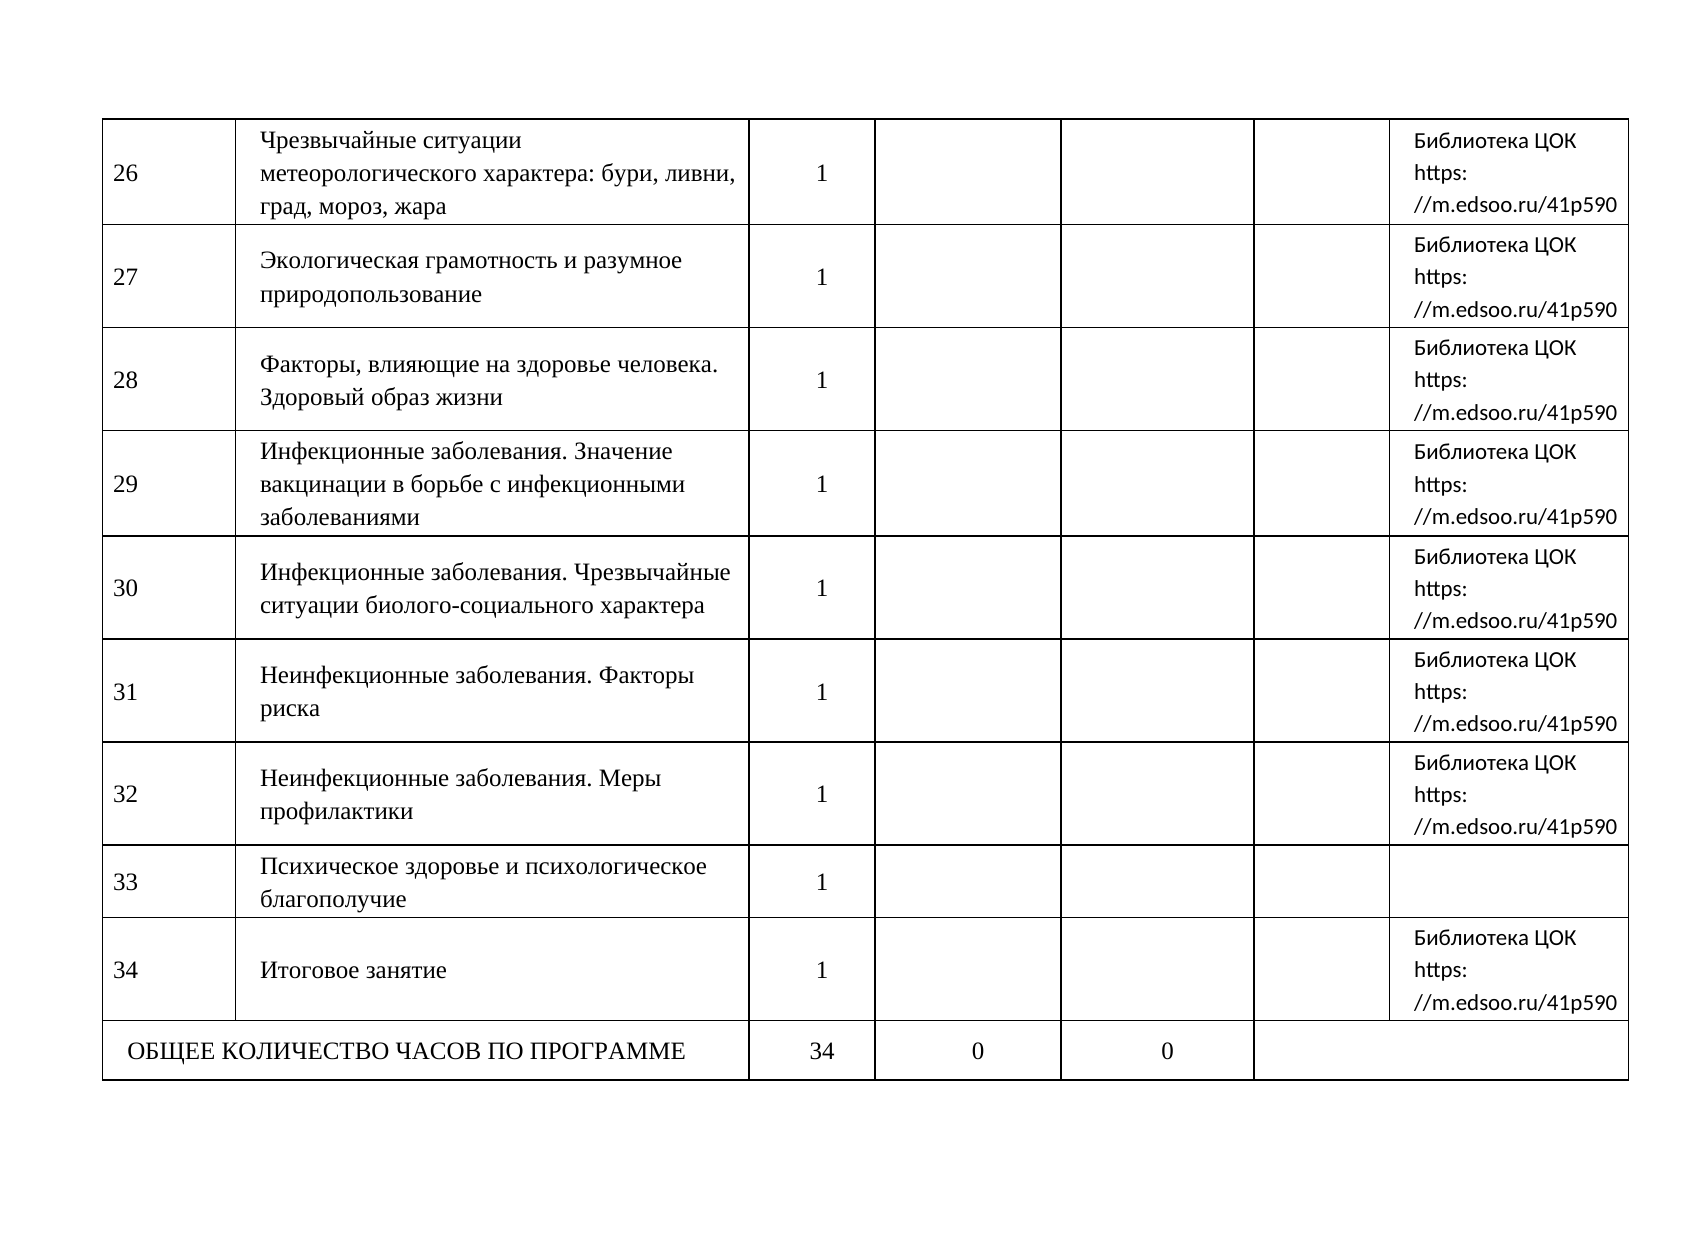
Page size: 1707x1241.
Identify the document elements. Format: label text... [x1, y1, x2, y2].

table_cell Библиотека ЦОК https: //m.edsoo.ru/41р590 [1390, 918, 1628, 1019]
table_cell Факторы, влияющие на здоровье человека. Здоровый образ жизни [236, 328, 748, 429]
table_cell 28 [103, 328, 235, 429]
table_cell 0 [876, 1021, 1060, 1079]
table_cell [1062, 328, 1253, 429]
table_cell Экологическая грамотность и разумное природопользование [236, 225, 748, 327]
table_cell 32 [103, 743, 235, 844]
table_cell 34 [103, 918, 235, 1019]
table_cell 31 [103, 640, 235, 741]
table_cell Инфекционные заболевания. Значение вакцинации в борьбе с инфекционными заболеваниями [236, 431, 748, 535]
table_cell Неинфекционные заболевания. Меры профилактики [236, 743, 748, 844]
table_cell [1062, 431, 1253, 535]
table_cell Библиотека ЦОК https: //m.edsoo.ru/41р590 [1390, 743, 1628, 844]
table_cell [1062, 846, 1253, 916]
table_cell [876, 846, 1060, 916]
table_cell [1255, 431, 1389, 535]
table_cell 1 [750, 431, 874, 535]
table_cell [1255, 120, 1389, 223]
table_cell 1 [750, 537, 874, 638]
table_cell [876, 120, 1060, 223]
table_cell [1062, 537, 1253, 638]
table_cell [1062, 120, 1253, 223]
table_cell [1255, 328, 1389, 429]
table_cell 1 [750, 120, 874, 223]
table_cell Неинфекционные заболевания. Факторы риска [236, 640, 748, 741]
table_cell [1062, 918, 1253, 1019]
table_cell 27 [103, 225, 235, 327]
table_cell 29 [103, 431, 235, 535]
table_cell [1255, 1021, 1628, 1079]
table_cell ОБЩЕЕ КОЛИЧЕСТВО ЧАСОВ ПО ПРОГРАММЕ [103, 1021, 748, 1079]
table_cell [1255, 225, 1389, 327]
table_cell 1 [750, 328, 874, 429]
table_cell [876, 431, 1060, 535]
table_cell 26 [103, 120, 235, 223]
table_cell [1390, 225, 1628, 327]
table_cell 1 [750, 743, 874, 844]
table_cell [876, 640, 1060, 741]
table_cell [1390, 120, 1628, 223]
table_cell [1255, 846, 1389, 916]
table_cell [876, 328, 1060, 429]
table_cell [876, 537, 1060, 638]
table_cell 1 [750, 225, 874, 327]
table_cell 1 [750, 640, 874, 741]
table_cell [1390, 846, 1628, 916]
table_cell 0 [1062, 1021, 1253, 1079]
table_cell [876, 918, 1060, 1019]
table_cell 33 [103, 846, 235, 916]
table_cell Инфекционные заболевания. Чрезвычайные ситуации биолого-социального характера [236, 537, 748, 638]
table_cell [876, 743, 1060, 844]
table_cell [876, 225, 1060, 327]
table_cell Библиотека ЦОК https: //m.edsoo.ru/41р590 [1390, 431, 1628, 535]
table_cell [1255, 918, 1389, 1019]
table_cell Библиотека ЦОК https: //m.edsoo.ru/41р590 [1390, 537, 1628, 638]
table_cell Итоговое занятие [236, 918, 748, 1019]
table_cell 34 [750, 1021, 874, 1079]
table_cell [1062, 640, 1253, 741]
table_cell Чрезвычайные ситуации метеорологического характера: бури, ливни, град, мороз, жара [236, 120, 748, 223]
table_cell [1062, 743, 1253, 844]
table_cell 1 [750, 918, 874, 1019]
table_cell [1255, 743, 1389, 844]
table_cell 1 [750, 846, 874, 916]
table_cell Библиотека ЦОК https: //m.edsoo.ru/41р590 [1390, 328, 1628, 429]
table_cell Психическое здоровье и психологическое благополучие [236, 846, 748, 916]
table_cell [1255, 640, 1389, 741]
table_cell 30 [103, 537, 235, 638]
table_cell Библиотека ЦОК https: //m.edsoo.ru/41р590 [1390, 640, 1628, 741]
table_cell [1255, 537, 1389, 638]
table_cell [1062, 225, 1253, 327]
